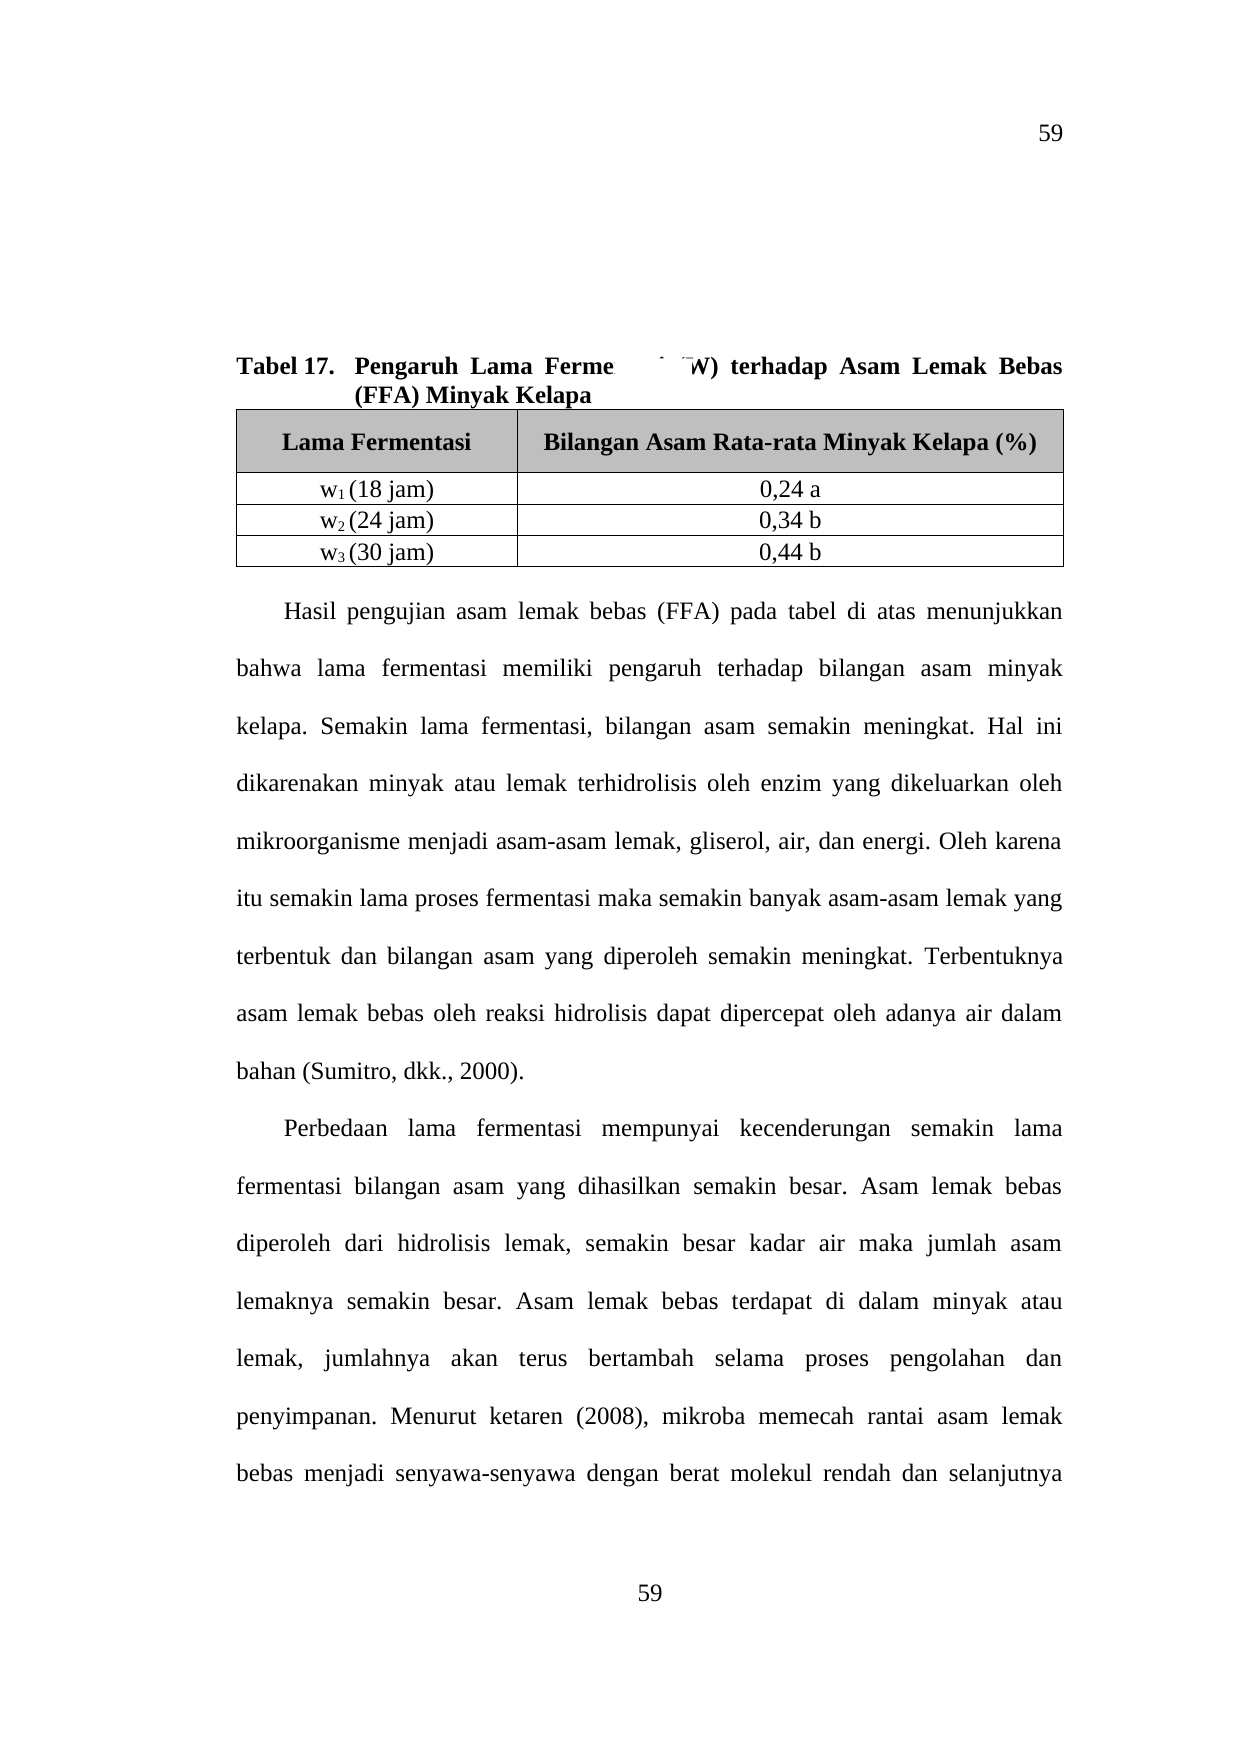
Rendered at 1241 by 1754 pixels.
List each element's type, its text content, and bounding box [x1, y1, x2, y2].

table_cell w1 (18 jam) [237, 473, 517, 503]
table_cell 0,24 a [518, 473, 1063, 503]
table_header Lama Fermentasi [237, 410, 517, 472]
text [236, 1113, 1063, 1487]
table_cell 0,44 b [518, 536, 1063, 566]
text Hasil pengujian asam lemak bebas (FFA) pada tabel di atas menunjukkan bahwa lama fermentasi memiliki pengaruh terhadap bilangan asam minyak kelapa. Semakin lama fermentasi, bilangan asam semakin meningkat. Hal ini dikarenakan minyak atau lemak terhidrolisis oleh enzim yang dikeluarkan oleh mikroorganisme menjadi asam-asam lemak, gliserol, air, dan energi. Oleh karena itu semakin lama proses fermentasi maka semakin banyak asam-asam lemak yang terbentuk dan bilangan asam yang diperoleh semakin meningkat. Terbentuknya asam lemak bebas oleh reaksi hidrolisis dapat dipercepat oleh adanya air dalam bahan (Sumitro, dkk., 2000). [236, 596, 1063, 1084]
text Tabel 17. Pengaruh Lama Fermentasi (W) terhadap Asam Lemak Bebas (FFA) Minyak Kelapa [236, 351, 1063, 409]
table_cell 0,34 b [518, 505, 1063, 535]
table_header Bilangan Asam Rata-rata Minyak Kelapa (%) [518, 410, 1063, 472]
table_cell w3 (30 jam) [237, 536, 517, 566]
table_cell w2 (24 jam) [237, 505, 517, 535]
